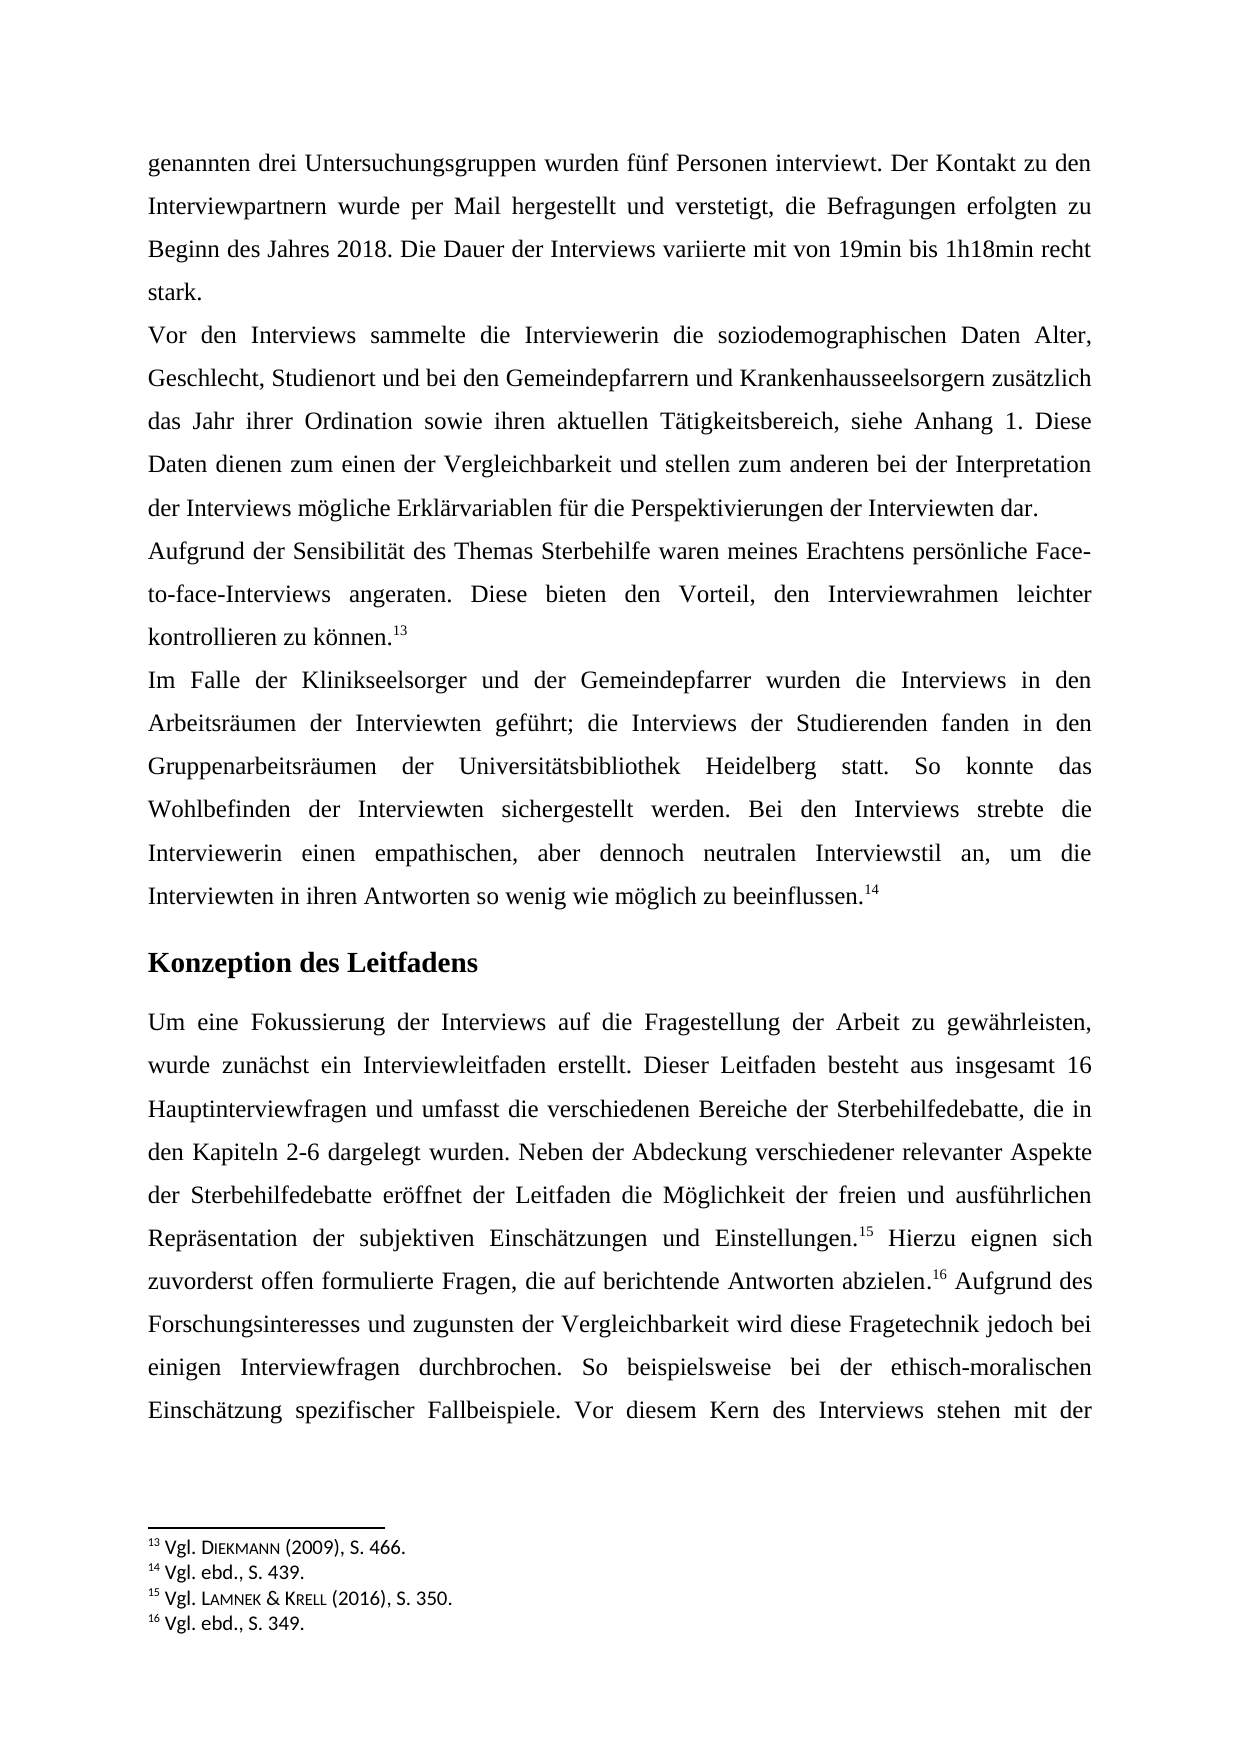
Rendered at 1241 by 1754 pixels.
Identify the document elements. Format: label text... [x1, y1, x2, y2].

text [148, 1007, 1093, 1424]
text Im Falle der Klinikseelsorger und der Gemeindepfarrer wurden die Interviews in den Arbeitsräumen der Interviewten geführt; die Interviews der Studierenden fanden in den Gruppenarbeitsräumen der Universitätsbibliothek Heidelberg statt. So konnte das Wohlbefinden der Interviewten sichergestellt werden. Bei den Interviews strebte die Interviewerin einen empathischen, aber dennoch neutralen Interviewstil an, um die Interviewten in ihren Antworten so wenig wie möglich zu beeinflussen. [148, 665, 1093, 909]
text Aufgrund der Sensibilität des Themas Sterbehilfe waren meines Erachtens persönliche Face-to-face-Interviews angeraten. Diese bieten den Vorteil, den Interviewrahmen leichter kontrollieren zu können. [148, 536, 1093, 651]
text Vor den Interviews sammelte die Interviewerin die soziodemographischen Daten Alter, Geschlecht, Studienort und bei den Gemeindepfarrern und Krankenhausseelsorgern zusätzlich das Jahr ihrer Ordination sowie ihren aktuellen Tätigkeitsbereich, siehe Anhang 1. Diese Daten dienen zum einen der Vergleichbarkeit und stellen zum anderen bei der Interpretation der Interviews mögliche Erklärvariablen für die Perspektivierungen der Interviewten dar. [148, 320, 1093, 521]
list Konzeption des Leitfadens [148, 945, 1093, 978]
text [148, 148, 1093, 306]
